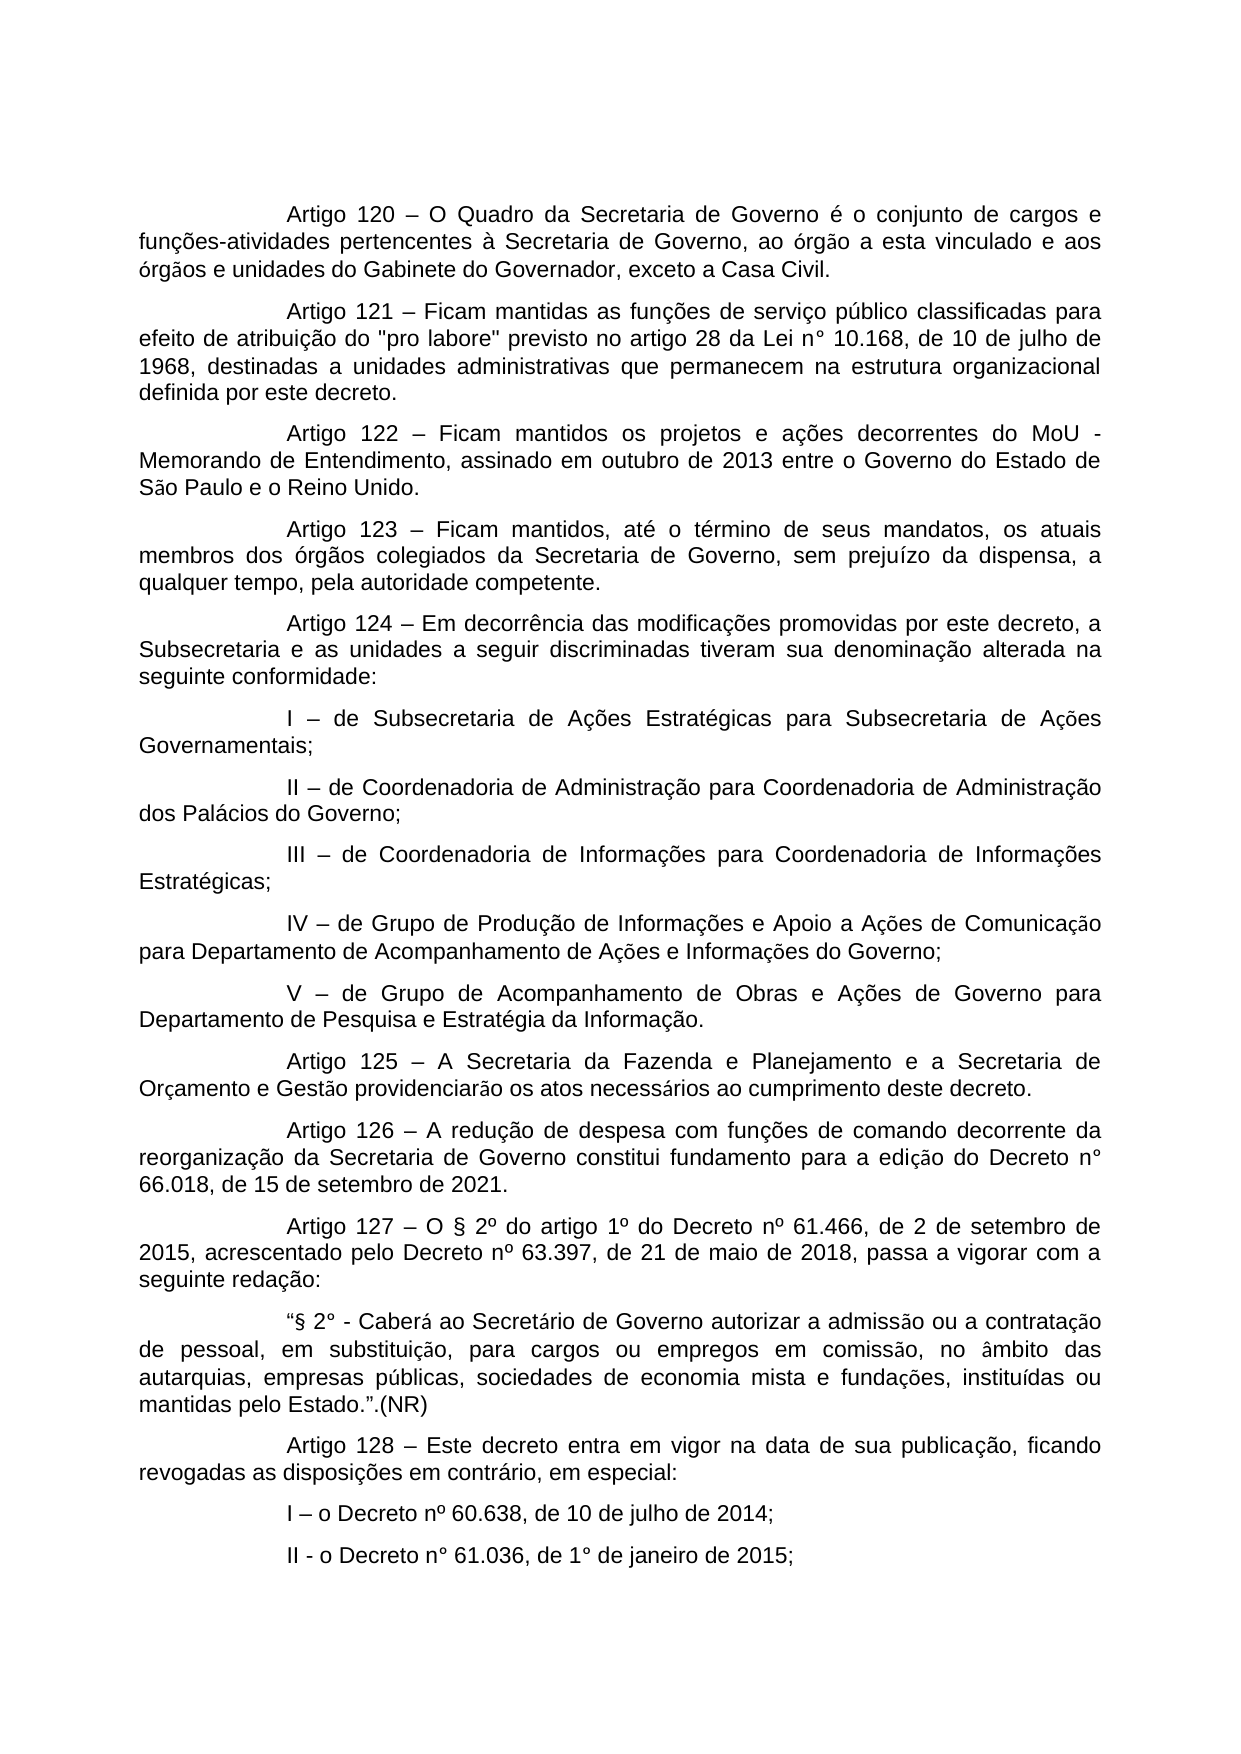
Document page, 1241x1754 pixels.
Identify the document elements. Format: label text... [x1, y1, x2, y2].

text III – de Coordenadoria de Informações para Coordenadoria de Informações Estratégicas; [139, 841, 1101, 894]
text Artigo 127 – O § 2º do artigo 1º do Decreto nº 61.466, de 2 de setembro de 2015, acrescentado pelo Decreto nº 63.397, de 21 de maio de 2018, passa a vigorar com a seguinte redação: [139, 1213, 1101, 1292]
text IV – de Grupo de Produção de Informações e Apoio a Ações de Comunicação para Departamento de Acompanhamento de Ações e Informações do Governo; [139, 909, 1101, 965]
text Artigo 121 – Ficam mantidas as funções de serviço público classificadas para efeito de atribuição do "pro labore" previsto no artigo 28 da Lei nº 10.168, de 10 de julho de 1968, destinadas a unidades administrativas que permanecem na estrutura organizacional definida por este decreto. [139, 298, 1101, 405]
text “§ 2º - Caberá ao Secretário de Governo autorizar a admissão ou a contratação de pessoal, em substituição, para cargos ou empregos em comissão, no âmbito das autarquias, empresas públicas, sociedades de economia mista e fundações, instituídas ou mantidas pelo Estado.”.(NR) [139, 1307, 1101, 1417]
text Artigo 124 – Em decorrência das modificações promovidas por este decreto, a Subsecretaria e as unidades a seguir discriminadas tiveram sua denominação alterada na seguinte conformidade: [139, 610, 1101, 689]
text II - o Decreto nº 61.036, de 1º de janeiro de 2015; [139, 1541, 1101, 1569]
text I – o Decreto nº 60.638, de 10 de julho de 2014; [139, 1500, 1101, 1526]
text V – de Grupo de Acompanhamento de Obras e Ações de Governo para Departamento de Pesquisa e Estratégia da Informação. [139, 980, 1101, 1033]
text II – de Coordenadoria de Administração para Coordenadoria de Administração dos Palácios do Governo; [139, 773, 1101, 826]
text Artigo 126 – A redução de despesa com funções de comando decorrente da reorganização da Secretaria de Governo constitui fundamento para a edição do Decreto nº 66.018, de 15 de setembro de 2021. [139, 1117, 1101, 1198]
text Artigo 123 – Ficam mantidos, até o término de seus mandatos, os atuais membros dos órgãos colegiados da Secretaria de Governo, sem prejuízo da dispensa, a qualquer tempo, pela autoridade competente. [139, 516, 1101, 595]
text Artigo 122 – Ficam mantidos os projetos e ações decorrentes do MoU - Memorando de Entendimento, assinado em outubro de 2013 entre o Governo do Estado de São Paulo e o Reino Unido. [139, 420, 1101, 501]
text Artigo 125 – A Secretaria da Fazenda e Planejamento e a Secretaria de Orçamento e Gestão providenciarão os atos necessários ao cumprimento deste decreto. [139, 1048, 1101, 1102]
text Artigo 128 – Este decreto entra em vigor na data de sua publicação, ficando revogadas as disposições em contrário, em especial: [139, 1432, 1101, 1485]
text Artigo 120 – O Quadro da Secretaria de Governo é o conjunto de cargos e funções-atividades pertencentes à Secretaria de Governo, ao órgão a esta vinculado e aos órgãos e unidades do Gabinete do Governador, exceto a Casa Civil. [139, 201, 1101, 283]
text I – de Subsecretaria de Ações Estratégicas para Subsecretaria de Ações Governamentais; [139, 704, 1101, 758]
